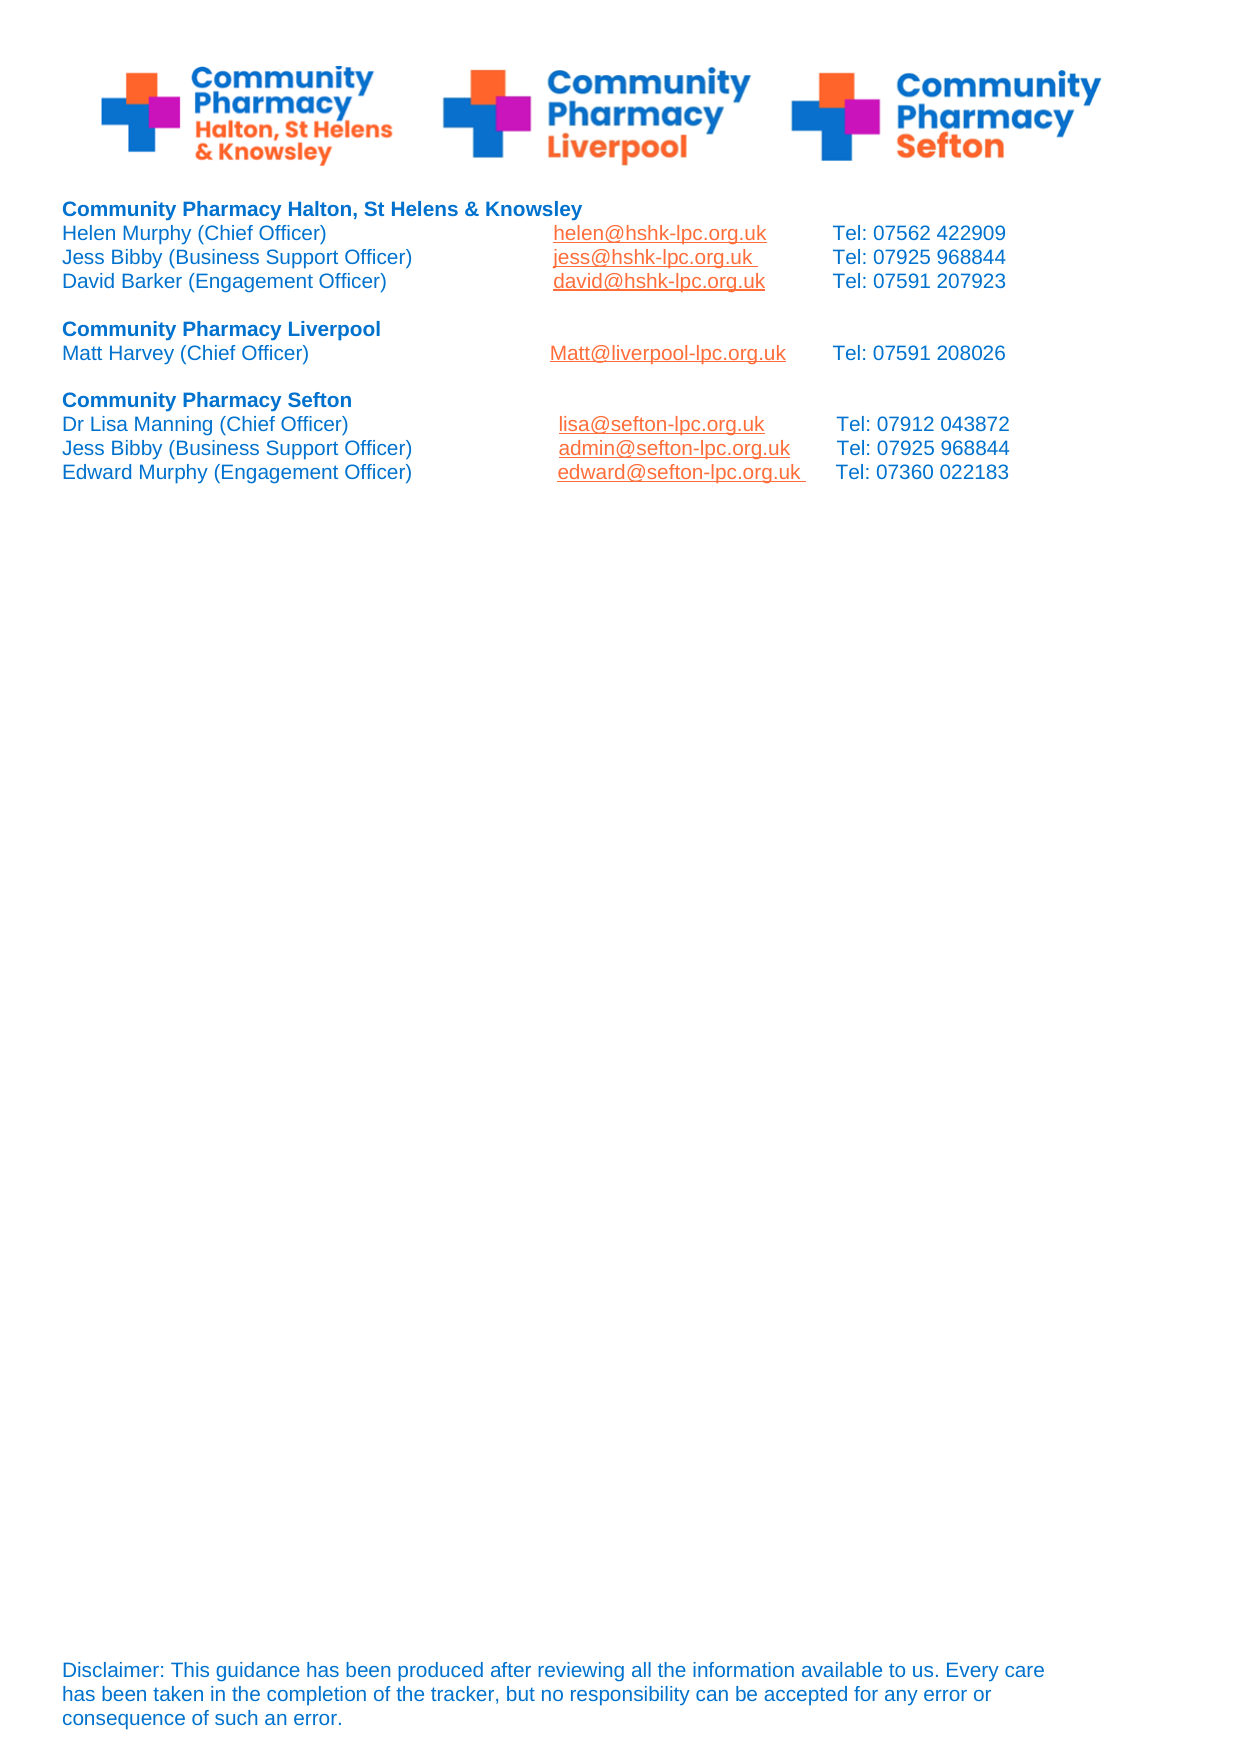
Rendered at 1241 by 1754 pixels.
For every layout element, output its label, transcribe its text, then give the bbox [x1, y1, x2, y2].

text Helen Murphy (Chief Officer) helen@hshk-lpc.org.uk Tel: 07562 422909 [62, 221, 1049, 244]
text Edward Murphy (Engagement Officer) edward@sefton-lpc.org.uk Tel: 07360 022183 [62, 460, 1049, 484]
text Dr Lisa Manning (Chief Officer) lisa@sefton-lpc.org.uk Tel: 07912 043872 [62, 412, 1049, 436]
text Matt Harvey (Chief Officer) Matt@liverpool-lpc.org.uk Tel: 07591 208026 [62, 340, 1049, 364]
text Community Pharmacy Halton, St Helens & Knowsley [62, 197, 1049, 221]
text Jess Bibby (Business Support Officer) jess@hshk-lpc.org.uk Tel: 07925 968844 [62, 244, 1049, 268]
text Jess Bibby (Business Support Officer) admin@sefton-lpc.org.uk Tel: 07925 968844 [62, 436, 1049, 460]
text Community Pharmacy Liverpool [62, 316, 1049, 340]
text David Barker (Engagement Officer) david@hshk-lpc.org.uk Tel: 07591 207923 [62, 268, 1049, 292]
text Community Pharmacy Sefton [62, 388, 1049, 412]
picture [91, 66, 1105, 170]
